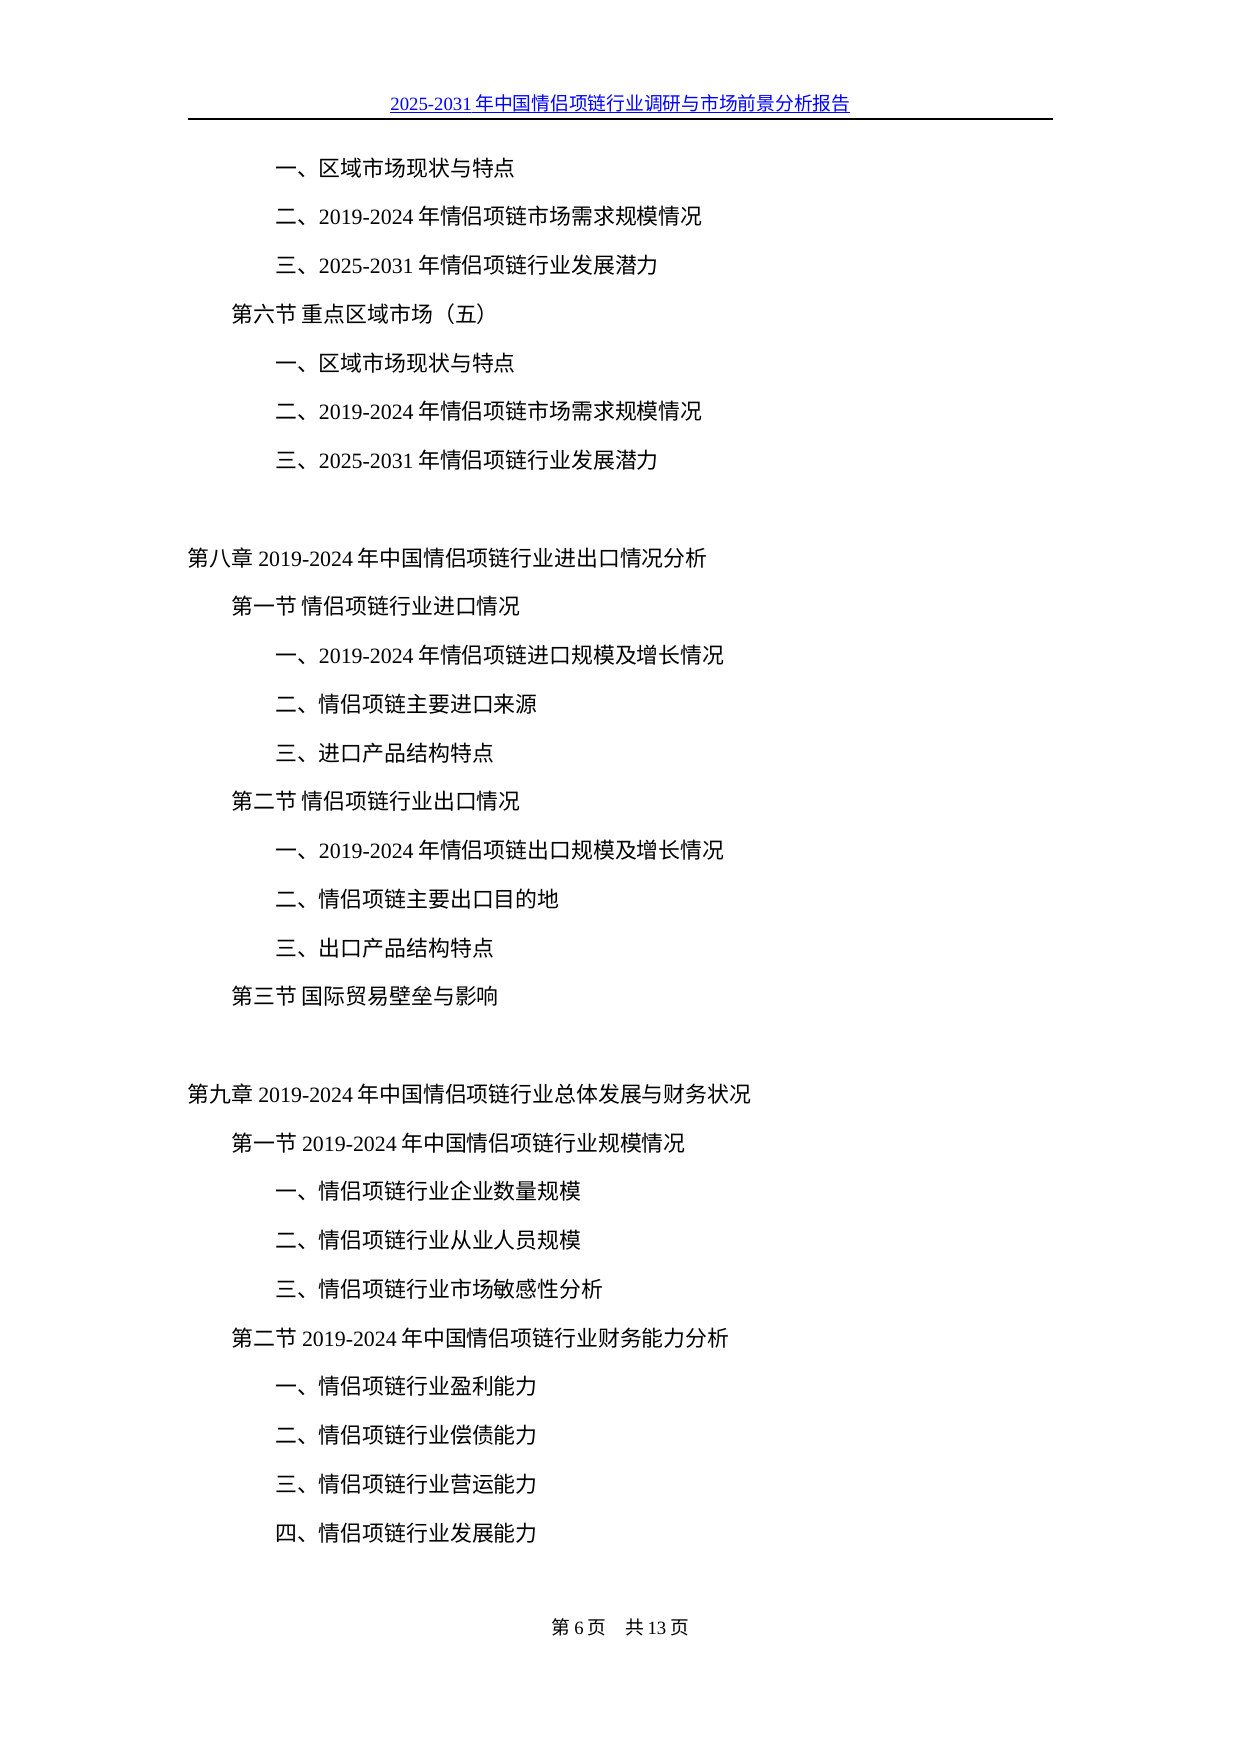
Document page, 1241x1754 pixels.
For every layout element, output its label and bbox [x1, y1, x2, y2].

text [187, 150, 1053, 1548]
